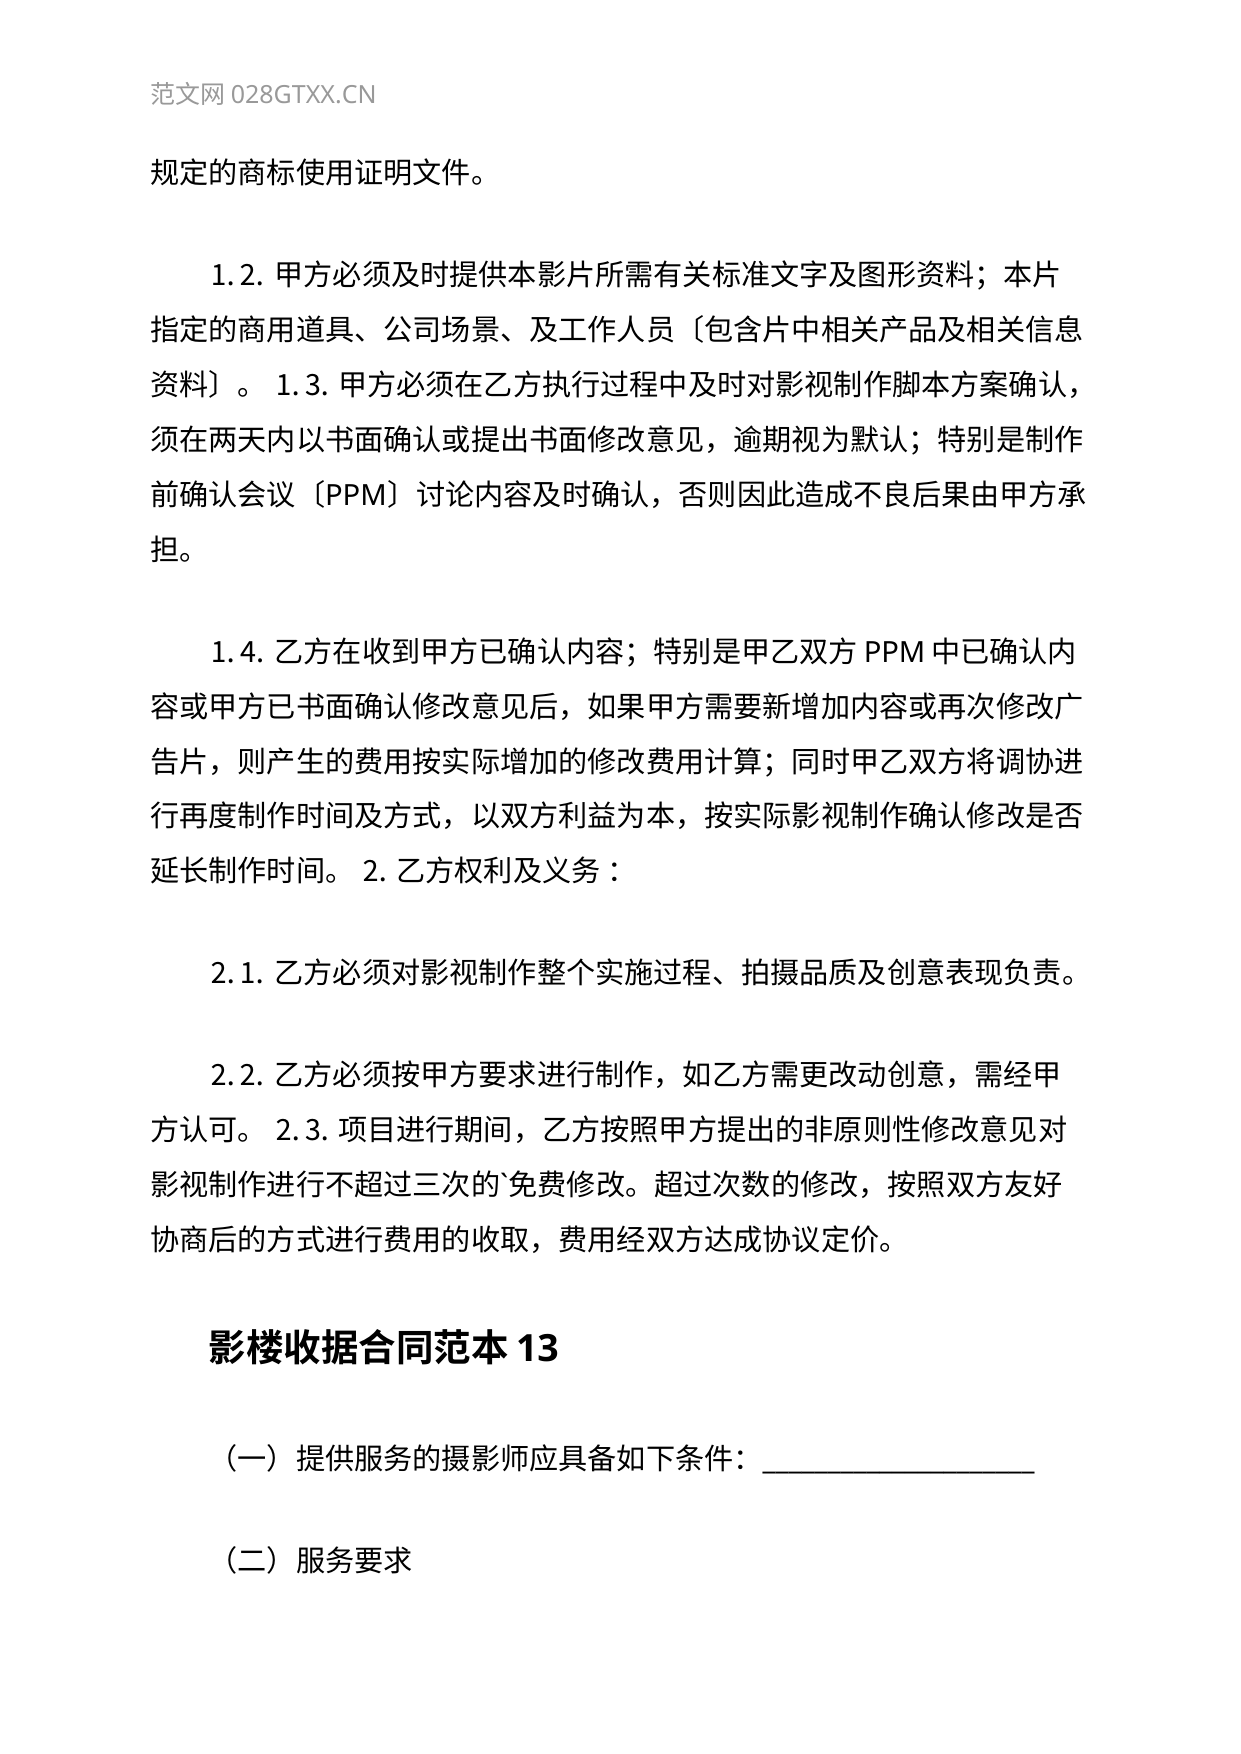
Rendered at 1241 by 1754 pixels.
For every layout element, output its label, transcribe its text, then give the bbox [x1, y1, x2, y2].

text 影楼收据合同范本13 [150, 1318, 1090, 1373]
text （二）服务要求 [150, 1538, 1090, 1580]
text ⒈⒋ 乙方在收到甲方已确认内容；特别是甲乙双方PPM中已确认内容或甲方已书面确认修改意见后，如果甲方需要新增加内容或再次修改广告片，则产生的费用按实际增加的修改费用计算；同时甲乙双方将调协进行再度制作时间及方式，以双方利益为本，按实际影视制作确认修改是否延长制作时间。 ⒉ 乙方权利及义务 ： [150, 628, 1090, 890]
text ⒉⒉ 乙方必须按甲方要求进行制作，如乙方需更改动创意，需经甲方认可。 ⒉⒊ 项目进行期间，乙方按照甲方提出的非原则性修改意见对影视制作进行不超过三次的`免费修改。超过次数的修改，按照双方友好协商后的方式进行费用的收取，费用经双方达成协议定价。 [150, 1052, 1090, 1259]
text ⒉⒈ 乙方必须对影视制作整个实施过程、拍摄品质及创意表现负责。 [150, 950, 1090, 992]
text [150, 150, 1090, 192]
text （一）提供服务的摄影师应具备如下条件：_____________________ [150, 1436, 1090, 1478]
text ⒈⒉ 甲方必须及时提供本影片所需有关标准文字及图形资料；本片指定的商用道具、公司场景、及工作人员〔包含片中相关产品及相关信息资料〕。 ⒈⒊ 甲方必须在乙方执行过程中及时对影视制作脚本方案确认，须在两天内以书面确认或提出书面修改意见，逾期视为默认；特别是制作前确认会议〔PPM〕讨论内容及时确认，否则因此造成不良后果由甲方承担。 [150, 252, 1090, 569]
